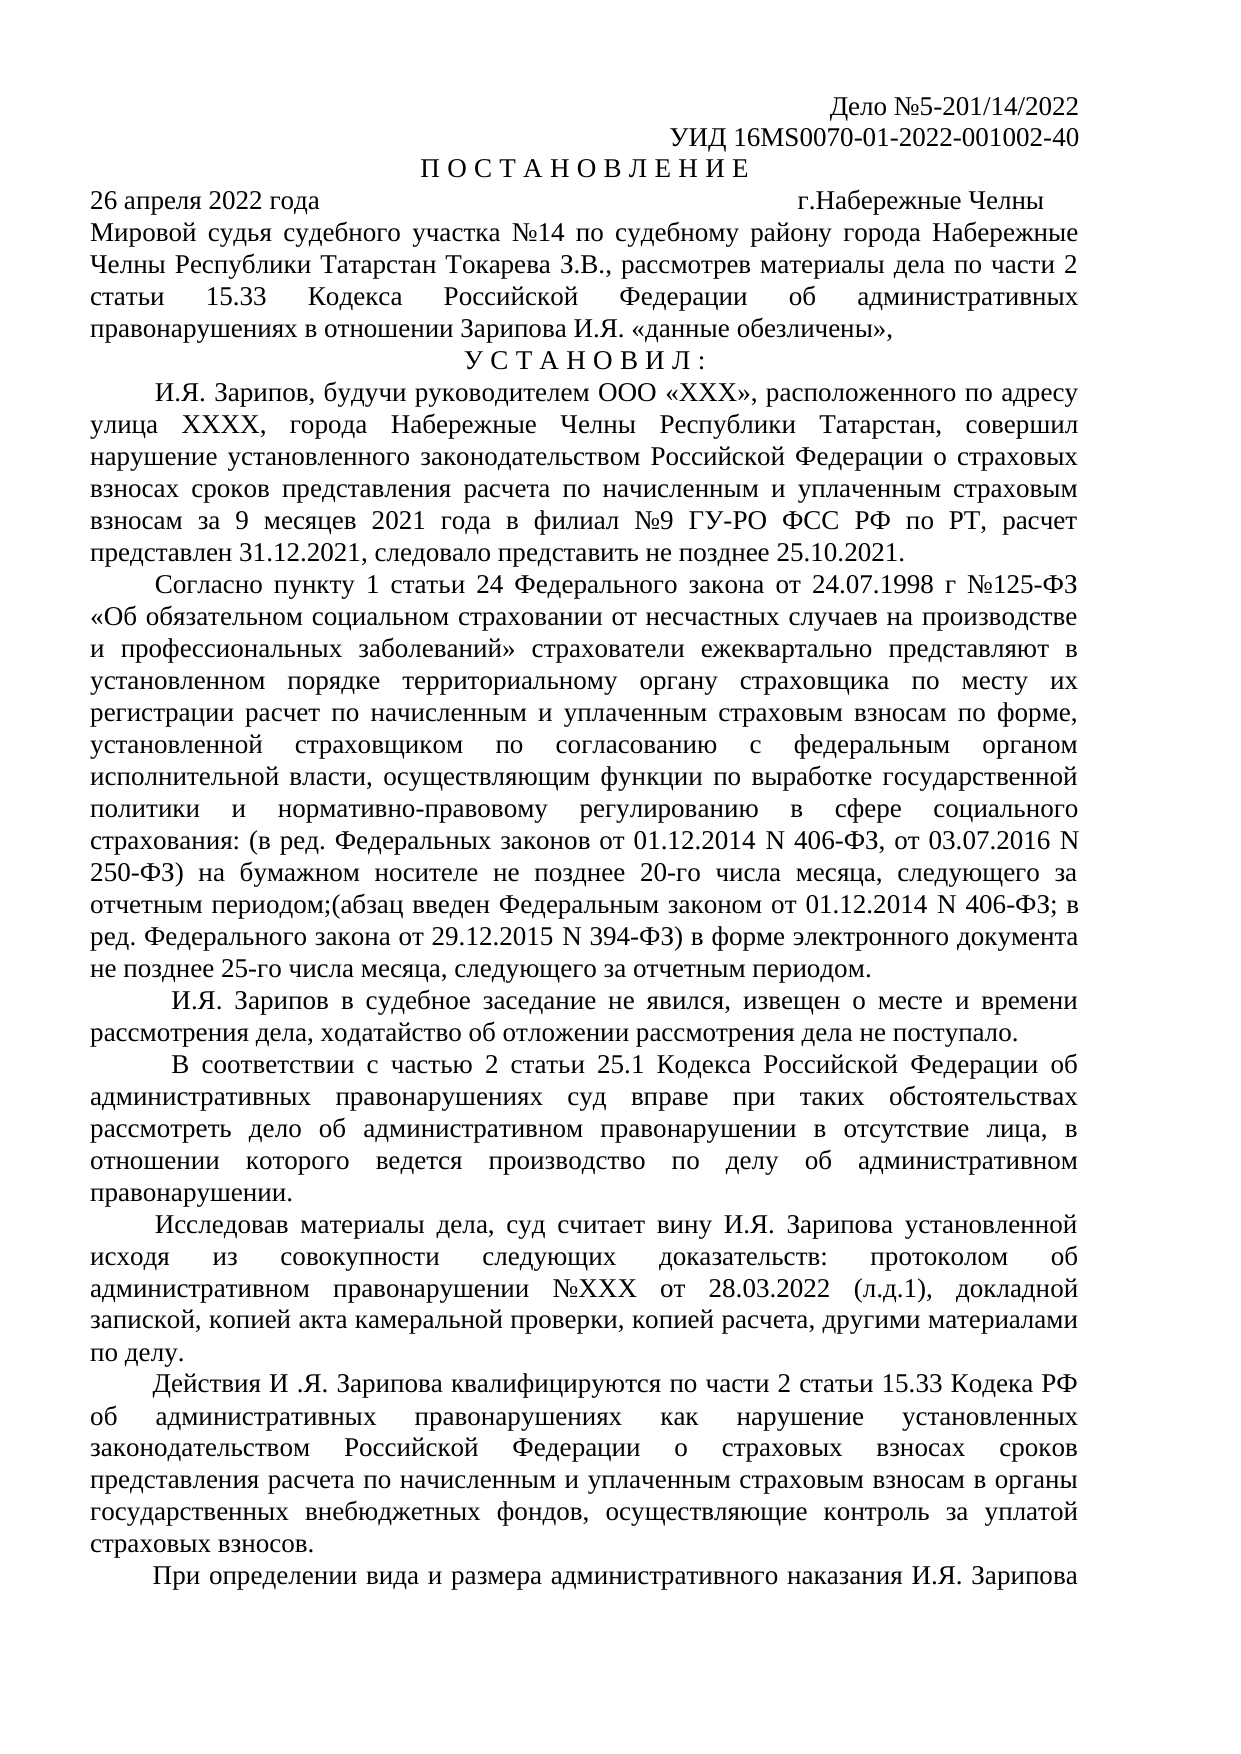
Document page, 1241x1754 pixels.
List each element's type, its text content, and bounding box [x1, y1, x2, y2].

text Исследовав материалы дела, суд считает вину И.Я. Зарипова установленной исходя из совокупности следующих доказательств: протоколом об административном правонарушении №ХХХ от 28.03.2022 (л.д.1), докладной запиской, копией акта камеральной проверки, копией расчета, другими материалами по делу. [90, 1207, 1079, 1367]
text Согласно пункту 1 статьи 24 Федерального закона от 24.07.1998 г №125-ФЗ «Об обязательном социальном страховании от несчастных случаев на производстве и профессиональных заболеваний» страхователи ежеквартально представляют в установленном порядке территориальному органу страховщика по месту их регистрации расчет по начисленным и уплаченным страховым взносам по форме, установленной страховщиком по согласованию с федеральным органом исполнительной власти, осуществляющим функции по выработке государственной политики и нормативно-правовому регулированию в сфере социального страхования: (в ред. Федеральных законов от 01.12.2014 N 406-ФЗ, от 03.07.2016 N 250-ФЗ) на бумажном носителе не позднее 20-го числа месяца, следующего за отчетным периодом;(абзац введен Федеральным законом от 01.12.2014 N 406-ФЗ; в ред. Федерального закона от 29.12.2015 N 394-ФЗ) в форме электронного документа не позднее 25-го числа месяца, следующего за отчетным периодом. [90, 568, 1079, 984]
text УСТАНОВИЛ: [90, 344, 1079, 376]
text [90, 1559, 1079, 1591]
text Дело №5-201/14/2022 [652, 90, 1079, 121]
text В соответствии с частью 2 статьи 25.1 Кодекса Российской Федерации об административных правонарушениях суд вправе при таких обстоятельствах рассмотреть дело об административном правонарушении в отсутствие лица, в отношении которого ведется производство по делу об административном правонарушении. [90, 1048, 1079, 1207]
text И.Я. Зарипов, будучи руководителем ООО «ХХХ», расположенного по адресу улица ХХХХ, города Набережные Челны Республики Татарстан, совершил нарушение установленного законодательством Российской Федерации о страховых взносах сроков представления расчета по начисленным и уплаченным страховым взносам за 9 месяцев 2021 года в филиал №9 ГУ-РО ФСС РФ по РТ, расчет представлен 31.12.2021, следовало представить не позднее 25.10.2021. [90, 376, 1079, 568]
text ПОСТАНОВЛЕНИЕ [90, 152, 1079, 184]
text Мировой судья судебного участка №14 по судебному району города Набережные Челны Республики Татарстан Токарева З.В., рассмотрев материалы дела по части 2 статьи 15.33 Кодекса Российской Федерации об административных правонарушениях в отношении Зарипова И.Я. «данные обезличены», [90, 216, 1079, 344]
text УИД 16MS0070-01-2022-001002-40 [652, 121, 1079, 152]
text Действия И .Я. Зарипова квалифицируются по части 2 статьи 15.33 Кодека РФ об административных правонарушениях как нарушение установленных законодательством Российской Федерации о страховых взносах сроков представления расчета по начисленным и уплаченным страховым взносам в органы государственных внебюджетных фондов, осуществляющие контроль за уплатой страховых взносов. [90, 1367, 1079, 1559]
text 26 апреля 2022 года г.Набережные Челны [90, 184, 1079, 216]
text И.Я. Зарипов в судебное заседание не явился, извещен о месте и времени рассмотрения дела, ходатайство об отложении рассмотрения дела не поступало. [90, 984, 1079, 1048]
